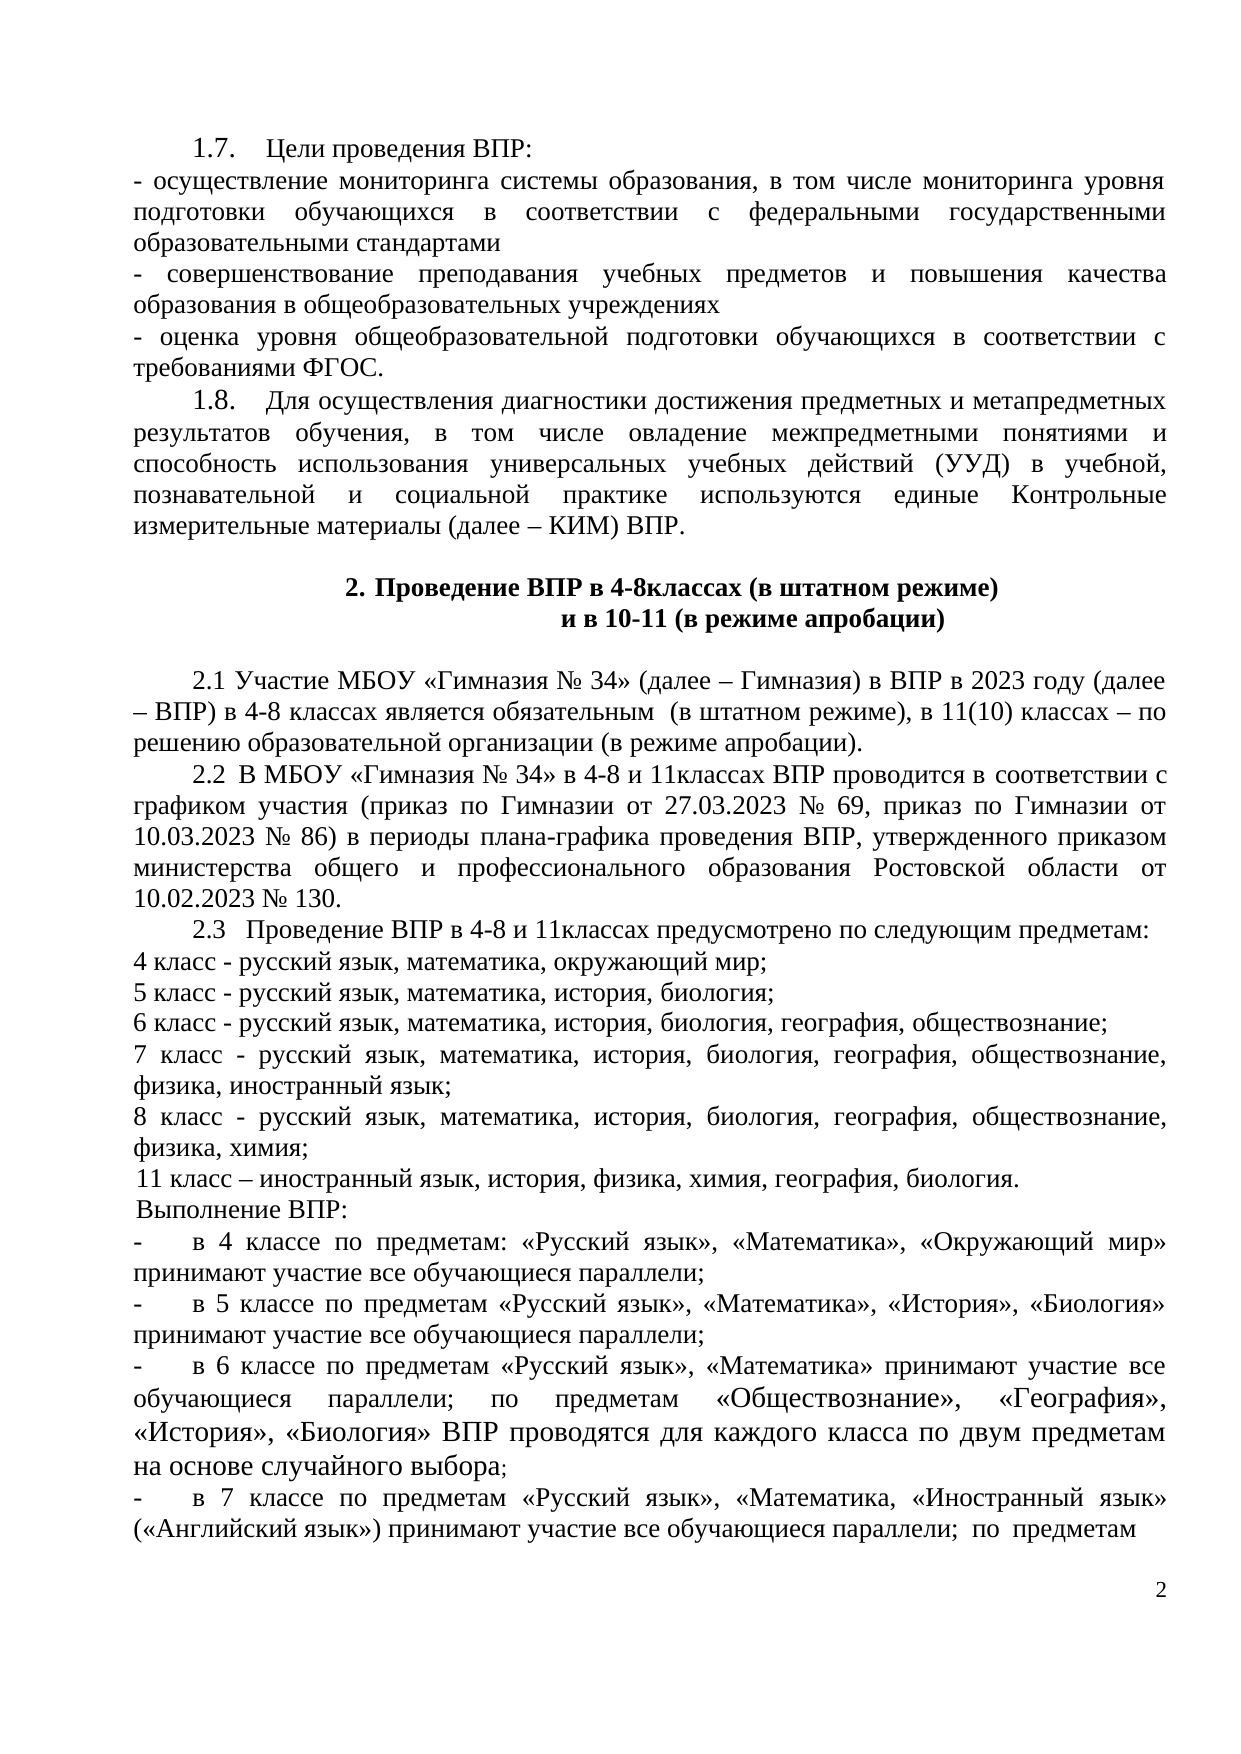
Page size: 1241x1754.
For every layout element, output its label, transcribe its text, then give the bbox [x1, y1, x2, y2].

text Выполнение ВПР: [136, 1194, 1169, 1225]
text 11 класс – иностранный язык, история, физика, химия, география, биология. [136, 1162, 1169, 1194]
list Для осуществления диагностики достижения предметных и метапредметных результатов обучения, в том числе овладение межпредметными понятиями и способность использования универсальных учебных действий (УУД) в учебной, познавательной и социальной практике используются единые Контрольные измерительные материалы (далее – КИМ) ВПР. [133, 382, 1167, 540]
list совершенствование преподавания учебных предметов и повышения качества образования в общеобразовательных учреждениях [133, 257, 1167, 320]
list Участие МБОУ «Гимназия № 34» (далее – Гимназия) в ВПР в 2023 году (далее – ВПР) в 4-8 классах является обязательным (в штатном режиме), в 11(10) классах – по решению образовательной организации (в режиме апробации). [133, 664, 1167, 757]
list в 6 классе по предметам «Русский язык», «Математика» принимают участие все обучающиеся параллели; по предметам «Обществознание», «География», «История», «Биология» ВПР проводятся для каждого класса по двум предметам на основе случайного выбора; [133, 1349, 1167, 1481]
list класс - русский язык, математика, история, биология, география, обществознание, физика, иностранный язык; [133, 1038, 1167, 1100]
subtitle Проведение ВПР в 4-8классах (в штатном режиме) [345, 571, 1182, 602]
list Проведение ВПР в 4-8 и 11классах предусмотрено по следующим предметам: [133, 913, 1167, 944]
list В МБОУ «Гимназия № 34» в 4-8 и 11классах ВПР проводится в соответствии с графиком участия (приказ по Гимназии от 27.03.2023 № 69, приказ по Гимназии от 10.03.2023 № 86) в периоды плана-графика проведения ВПР, утвержденного приказом министерства общего и профессионального образования Ростовской области от 10.02.2023 № 130. [133, 758, 1167, 913]
list класс - русский язык, математика, история, биология, география, обществознание; [133, 1007, 1182, 1038]
list Цели проведения ВПР: [192, 131, 1182, 164]
list осуществление мониторинга системы образования, в том числе мониторинга уровня подготовки обучающихся в соответствии с федеральными государственными образовательными стандартами [133, 164, 1166, 257]
list в 4 классе по предметам: «Русский язык», «Математика», «Окружающий мир» принимают участие все обучающиеся параллели; [133, 1225, 1167, 1287]
text 4 класс - русский язык, математика, окружающий мир; 5 класс - русский язык, математика, история, биология; [133, 944, 779, 1007]
list оценка уровня общеобразовательной подготовки обучающихся в соответствии с требованиями ФГОС. [133, 320, 1166, 382]
text и в 10-11 (в режиме апробации) [561, 603, 1182, 634]
list в 5 классе по предметам «Русский язык», «Математика», «История», «Биология» принимают участие все обучающиеся параллели; [133, 1287, 1167, 1349]
list класс - русский язык, математика, история, биология, география, обществознание, физика, химия; [133, 1100, 1167, 1162]
list в 7 классе по предметам «Русский язык», «Математика, «Иностранный язык» («Английский язык») принимают участие все обучающиеся параллели; по предметам [133, 1481, 1167, 1543]
